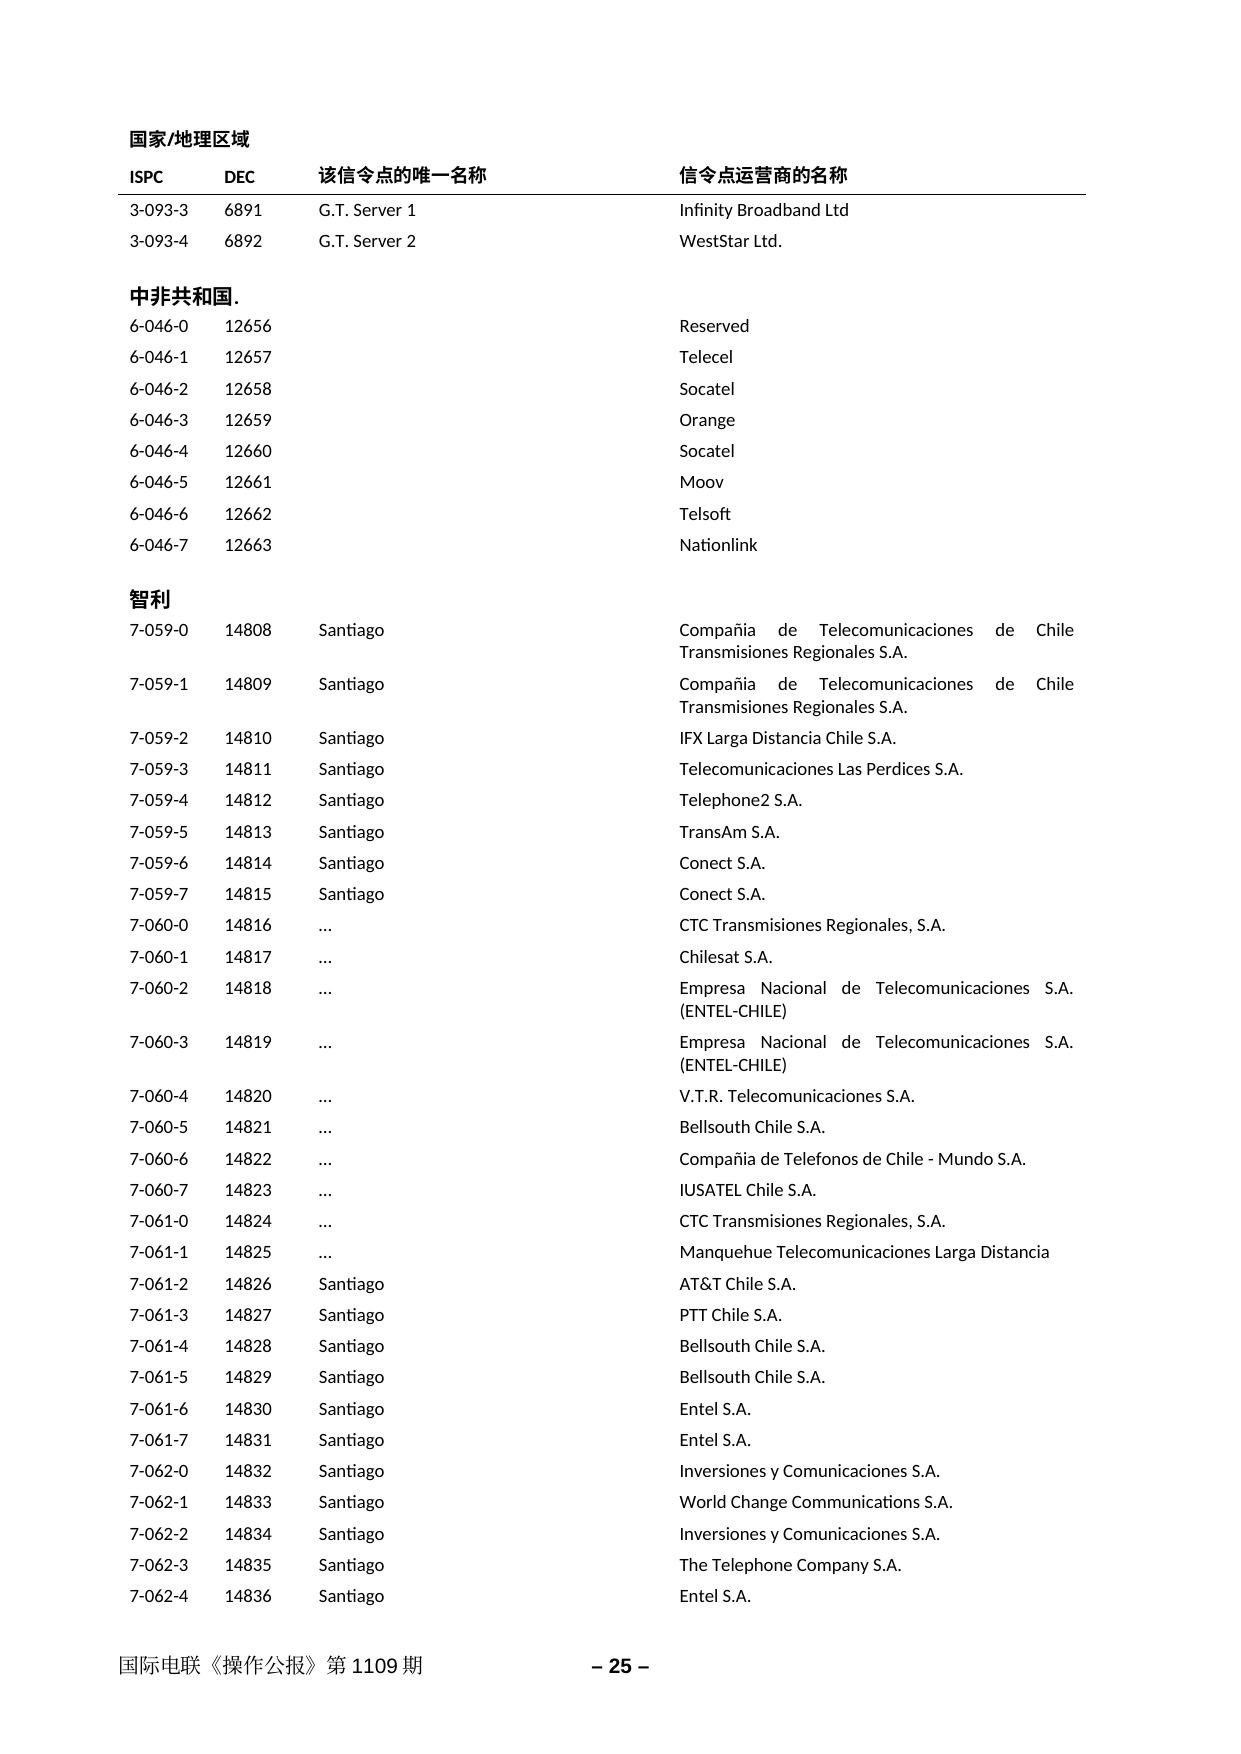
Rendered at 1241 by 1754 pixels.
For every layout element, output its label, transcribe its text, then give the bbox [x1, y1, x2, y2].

table_header 信令点运营商的名称 [668, 118, 1086, 194]
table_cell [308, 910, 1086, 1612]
table_header 该信令点的唯一名称 [308, 118, 668, 194]
table_cell ISPC [118, 158, 213, 194]
table_cell DEC [213, 158, 307, 194]
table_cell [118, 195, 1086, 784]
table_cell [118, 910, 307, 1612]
table_header 国家/地理区域 [118, 118, 307, 158]
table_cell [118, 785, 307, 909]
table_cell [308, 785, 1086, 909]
